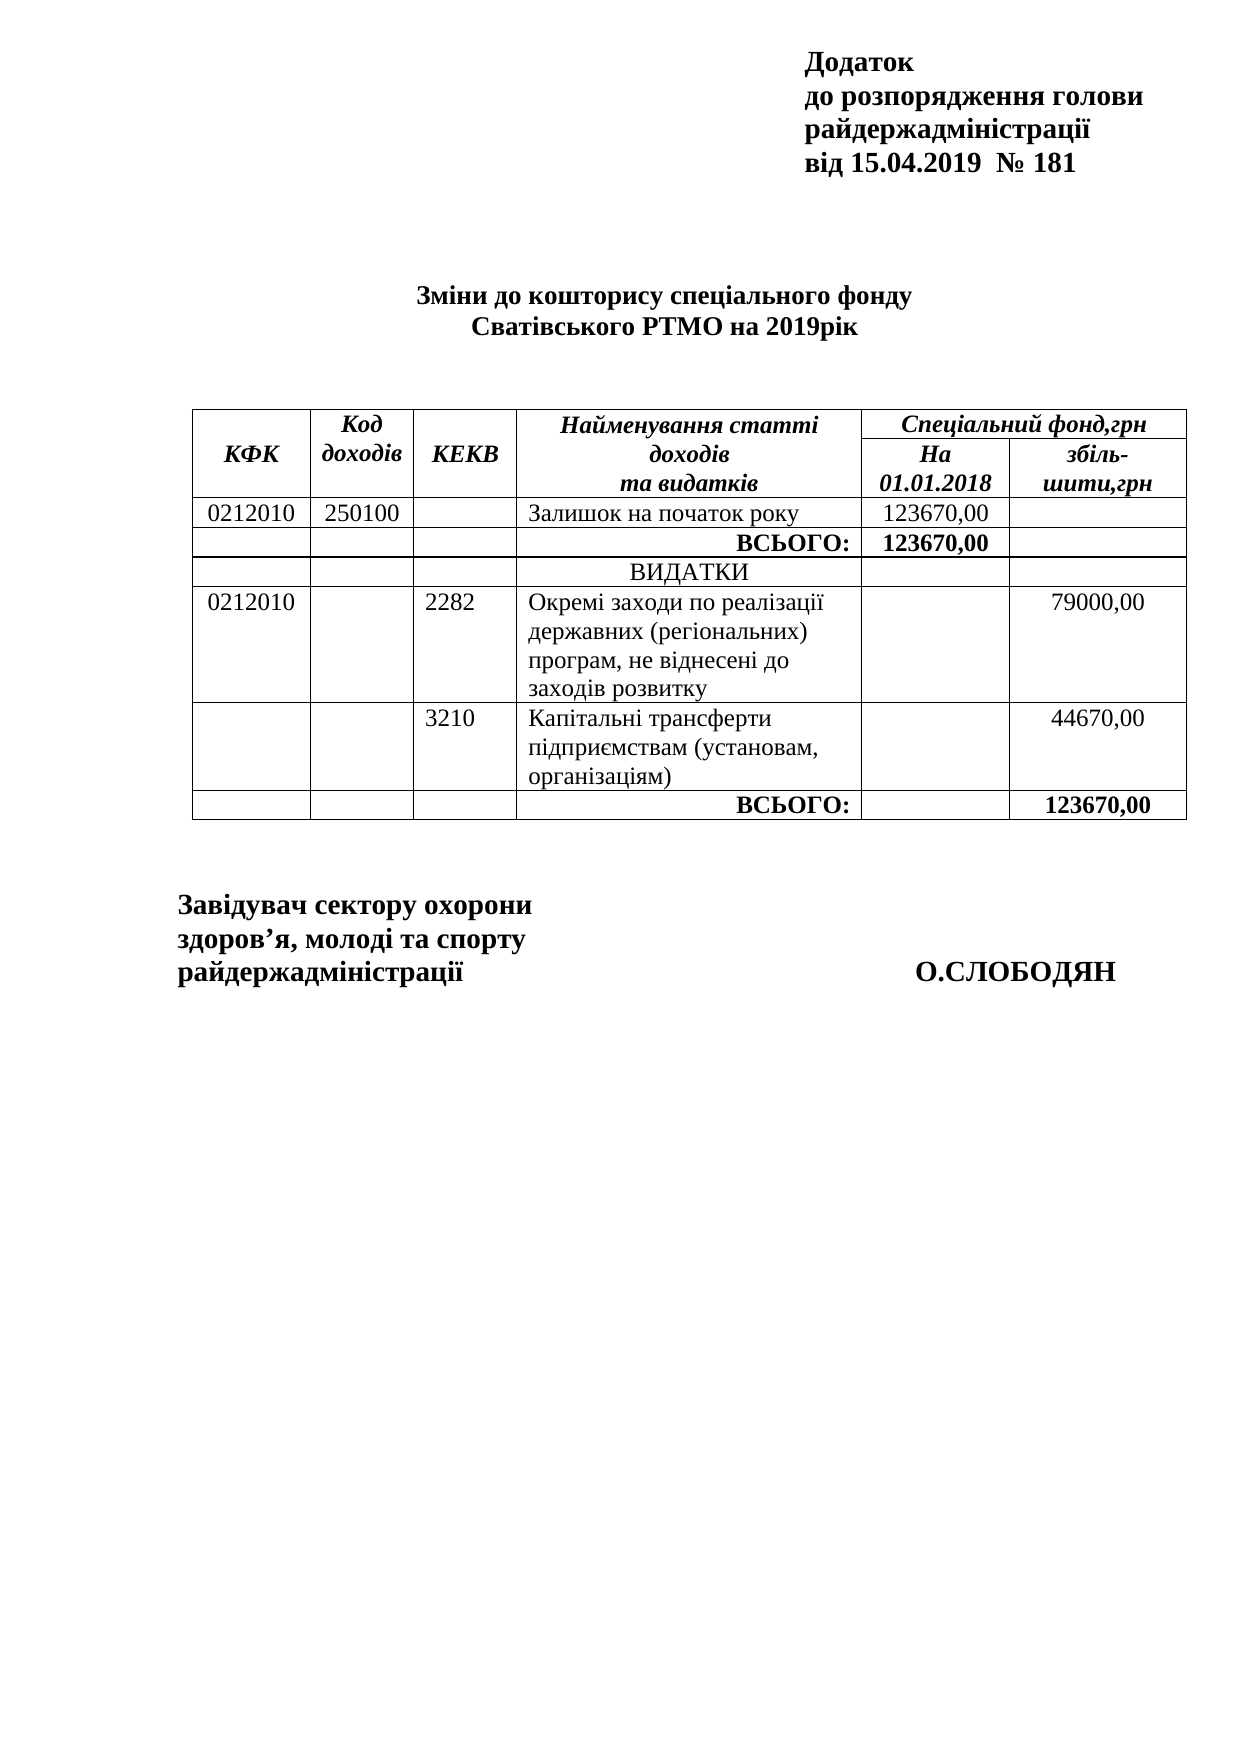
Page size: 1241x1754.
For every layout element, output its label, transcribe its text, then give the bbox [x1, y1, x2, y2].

table_cell [1010, 558, 1186, 586]
table_cell [193, 703, 310, 789]
table_cell ВСЬОГО: [517, 528, 861, 556]
table_cell 0212010 [193, 587, 310, 702]
table_cell Окремі заходи по реалізації державних (регіональних) програм, не віднесені до заходів розвитку [517, 587, 861, 702]
table_header Спеціальний фонд,грн [862, 410, 1186, 438]
table_cell [311, 528, 413, 556]
text Зміни до кошторису спеціального фонду [177, 279, 1152, 310]
table_cell Залишок на початок року [517, 498, 861, 527]
table_cell 123670,00 [862, 498, 1009, 527]
table_header Код доходів [311, 410, 413, 497]
table_cell 123670,00 [862, 528, 1009, 556]
table_cell [414, 791, 516, 819]
table_cell ВИДАТКИ [517, 558, 861, 586]
table_cell 79000,00 [1010, 587, 1186, 702]
table_cell [1010, 528, 1186, 556]
table_cell [862, 791, 1009, 819]
table_cell [414, 498, 516, 527]
table_cell збіль-шити,грн [1010, 439, 1186, 497]
table_header КФК [193, 410, 310, 497]
table_cell [862, 587, 1009, 702]
table_cell [193, 791, 310, 819]
table_header Найменування статті доходів та видатків [517, 410, 861, 497]
table_cell 123670,00 [1010, 791, 1186, 819]
table_cell 0212010 [193, 498, 310, 527]
table_cell [1010, 498, 1186, 527]
table_cell На 01.01.2018 [862, 439, 1009, 497]
table_cell [311, 791, 413, 819]
table_cell Капітальні трансферти підприємствам (установам, організаціям) [517, 703, 861, 789]
table_cell 44670,00 [1010, 703, 1186, 789]
text Додаток [804, 44, 1152, 78]
table_cell 2282 [414, 587, 516, 702]
text Сватівського РТМО на 2019рік [177, 310, 1152, 341]
table_cell 250100 [311, 498, 413, 527]
table_cell [311, 558, 413, 586]
table_cell 3210 [414, 703, 516, 789]
table_cell [193, 558, 310, 586]
table_cell [414, 558, 516, 586]
table_cell [311, 587, 413, 702]
text Завідувач сектору охорони [177, 887, 1152, 921]
text здоров’я, молоді та спорту [177, 921, 1152, 954]
table_cell [862, 703, 1009, 789]
table_cell ВСЬОГО: [517, 791, 861, 819]
table_cell [414, 528, 516, 556]
table_cell [862, 558, 1009, 586]
table_cell [193, 528, 310, 556]
text до розпорядження голови райдержадміністрації [804, 78, 1152, 145]
table_header КЕКВ [414, 410, 516, 497]
text від 15.04.2019 № 181 [804, 145, 1152, 178]
table_cell [311, 703, 413, 789]
text райдержадміністрації О.СЛОБОДЯН [177, 954, 1152, 988]
